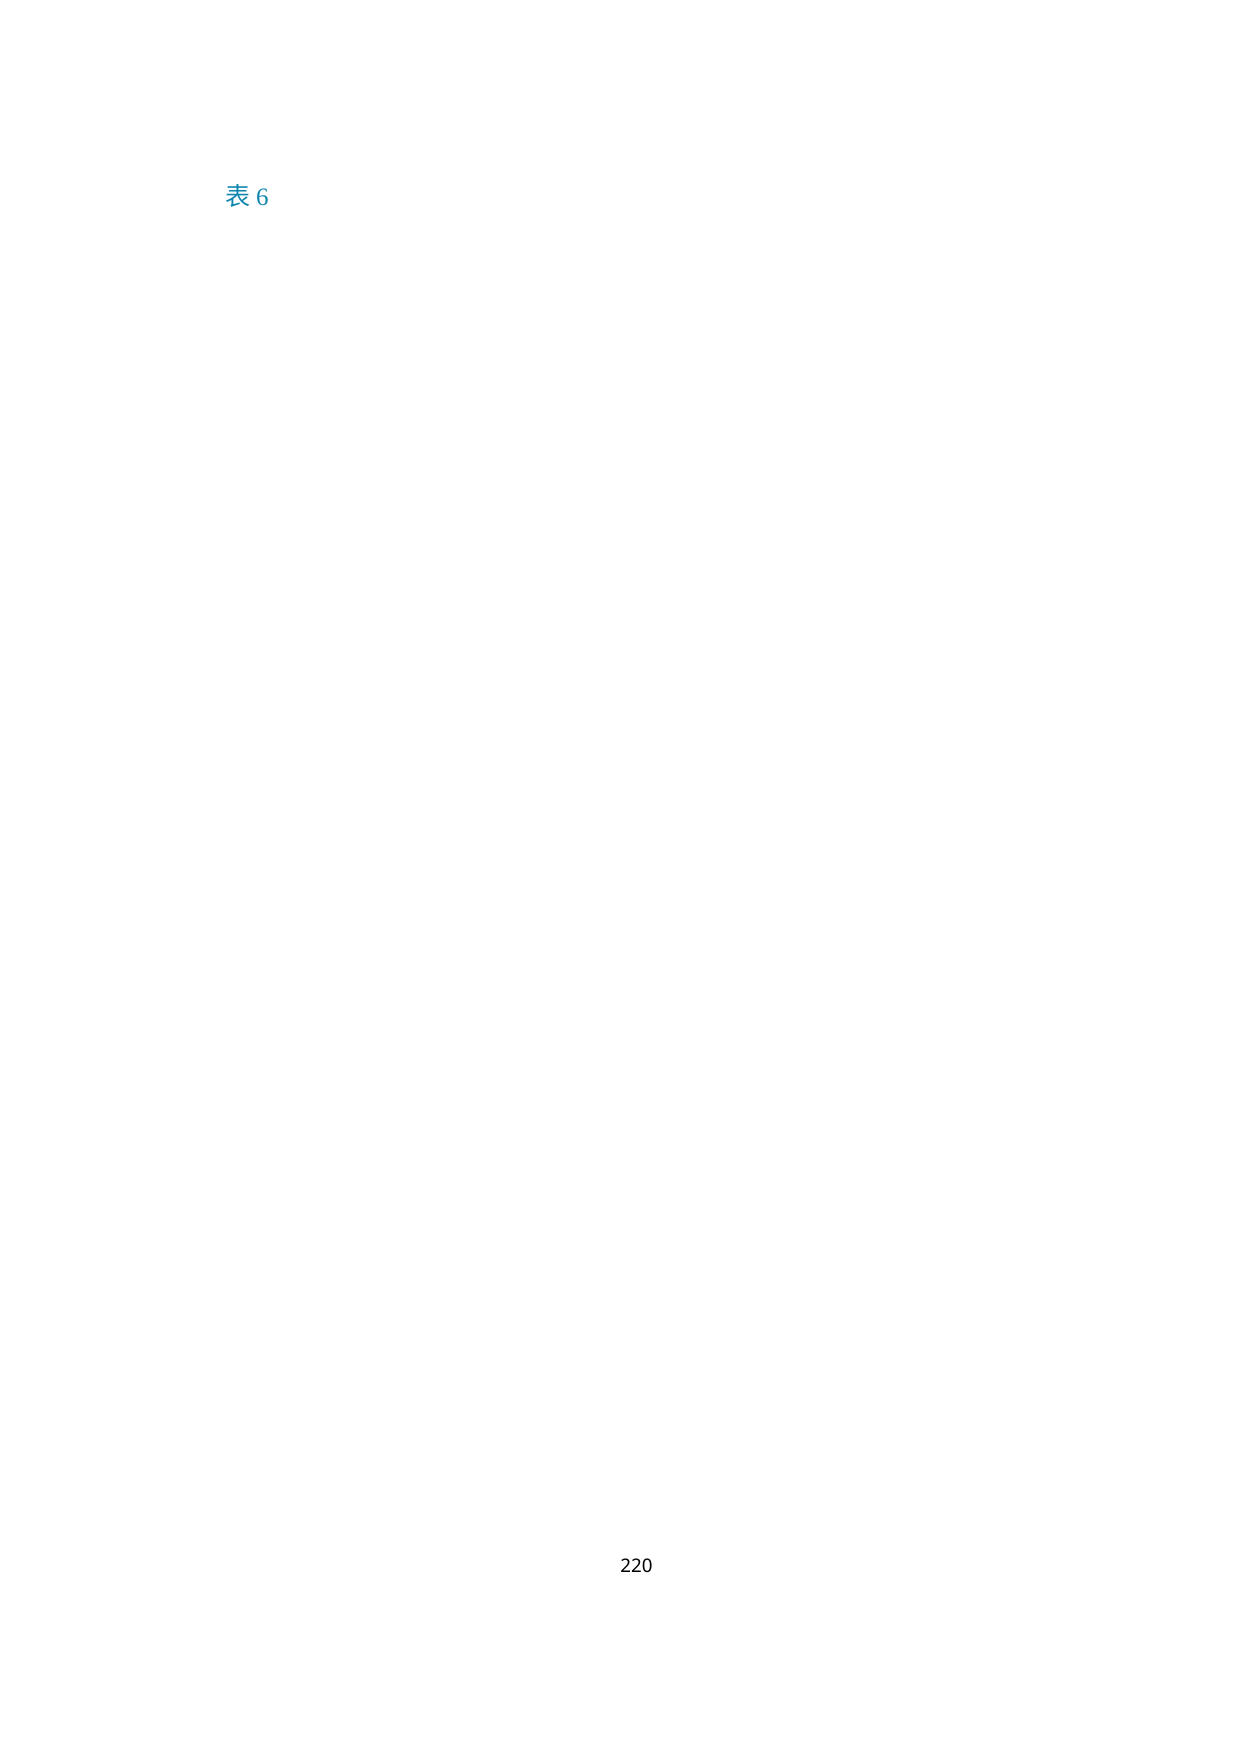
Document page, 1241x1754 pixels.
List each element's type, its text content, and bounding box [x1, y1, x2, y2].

text 表 6 [225, 162, 1053, 227]
